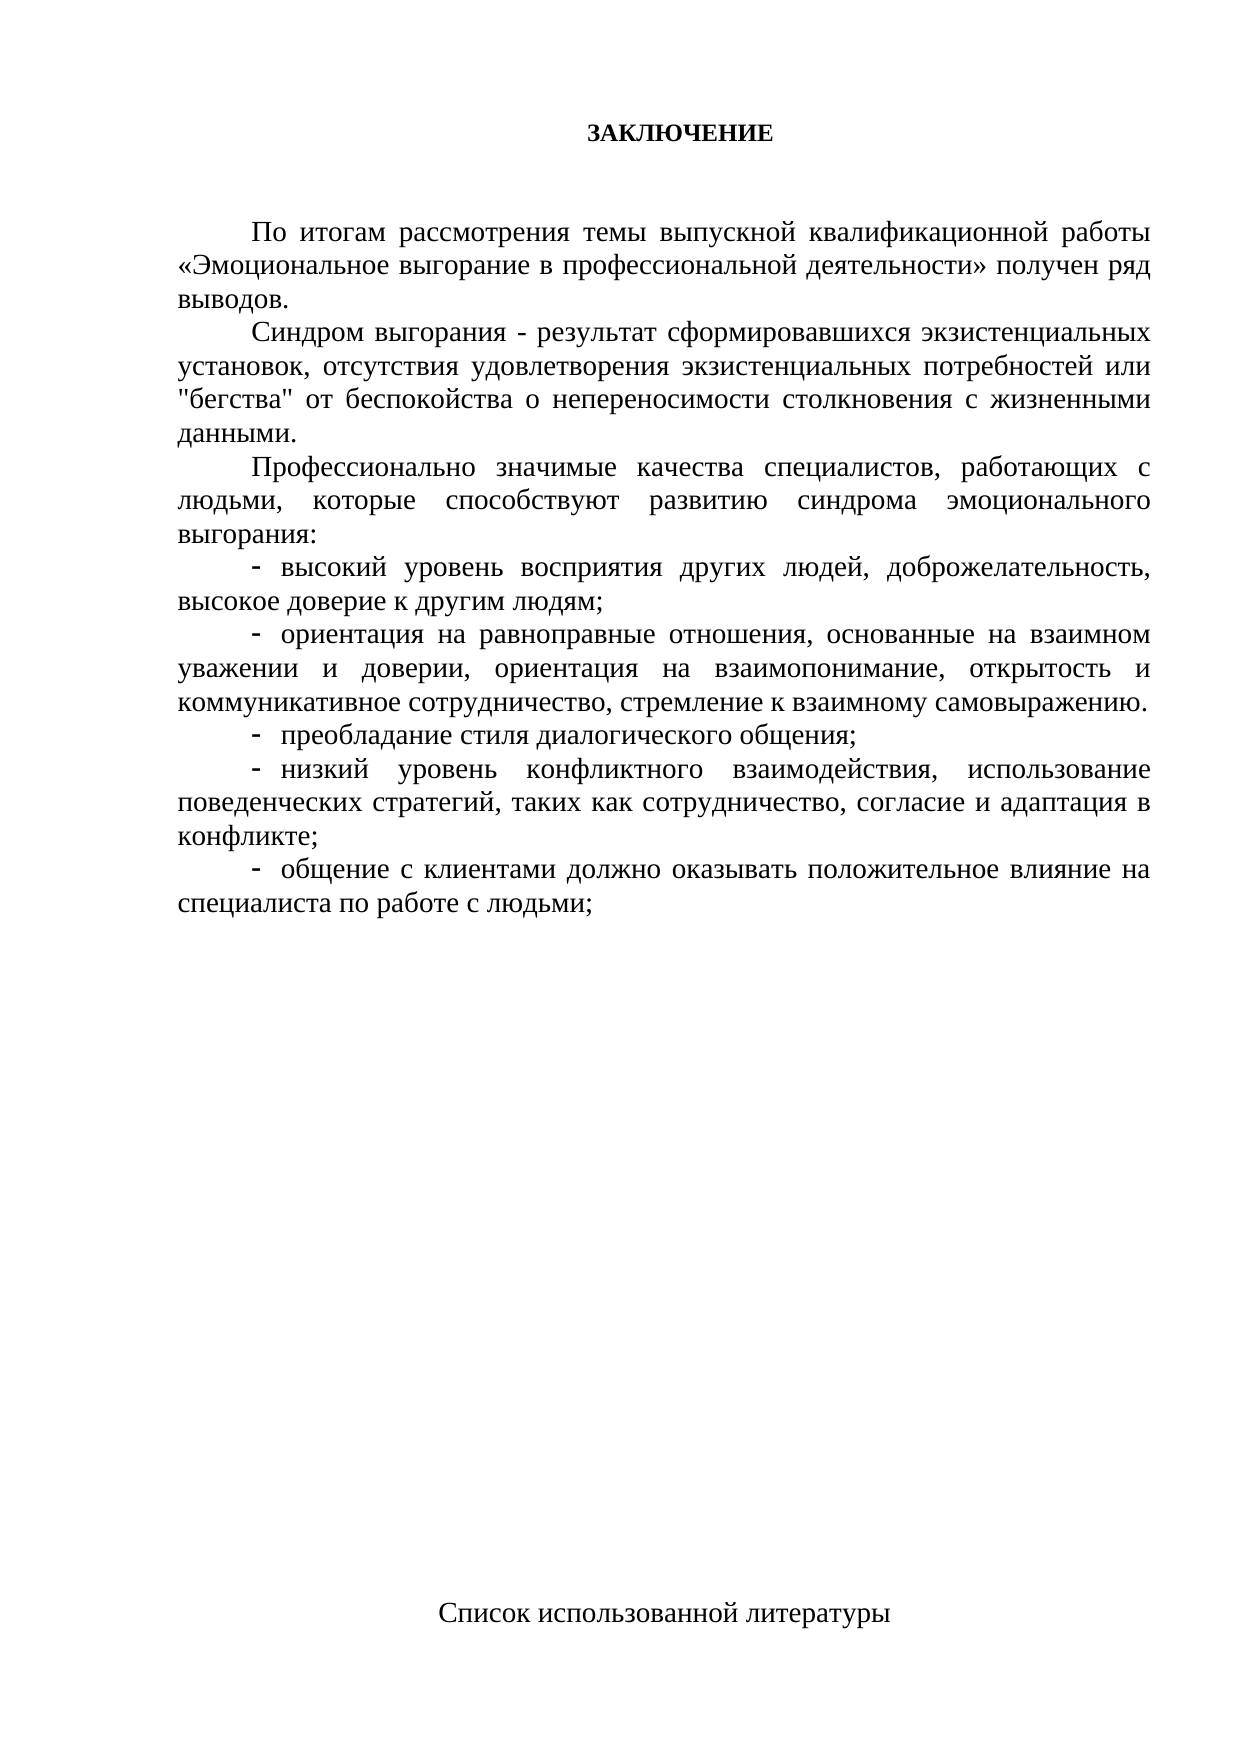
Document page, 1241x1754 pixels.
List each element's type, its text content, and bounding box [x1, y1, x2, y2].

subtitle Список использованной литературы [177, 1595, 1152, 1629]
text ЗАКЛЮЧЕНИЕ [209, 118, 1152, 147]
text Профессионально значимые качества специалистов, работающих с людьми, которые способствуют развитию синдрома эмоционального выгорания: [177, 449, 1152, 549]
list высокий уровень восприятия других людей, доброжелательность, высокое доверие к другим людям; [177, 549, 1152, 617]
text По итогам рассмотрения темы выпускной квалификационной работы «Эмоциональное выгорание в профессиональной деятельности» получен ряд выводов. [177, 214, 1152, 314]
list низкий уровень конфликтного взаимодействия, использование поведенческих стратегий, таких как сотрудничество, согласие и адаптация в конфликте; [177, 751, 1152, 852]
text Синдром выгорания - результат сформировавшихся экзистенциальных установок, отсутствия удовлетворения экзистенциальных потребностей или "бегства" от беспокойства о непереносимости столкновения с жизненными данными. [177, 314, 1152, 449]
list преобладание стиля диалогического общения; [177, 717, 1152, 751]
list ориентация на равноправные отношения, основанные на взаимном уважении и доверии, ориентация на взаимопонимание, открытость и коммуникативное сотрудничество, стремление к взаимному самовыражению. [177, 617, 1152, 717]
list общение с клиентами должно оказывать положительное влияние на специалиста по работе с людьми; [177, 852, 1152, 919]
